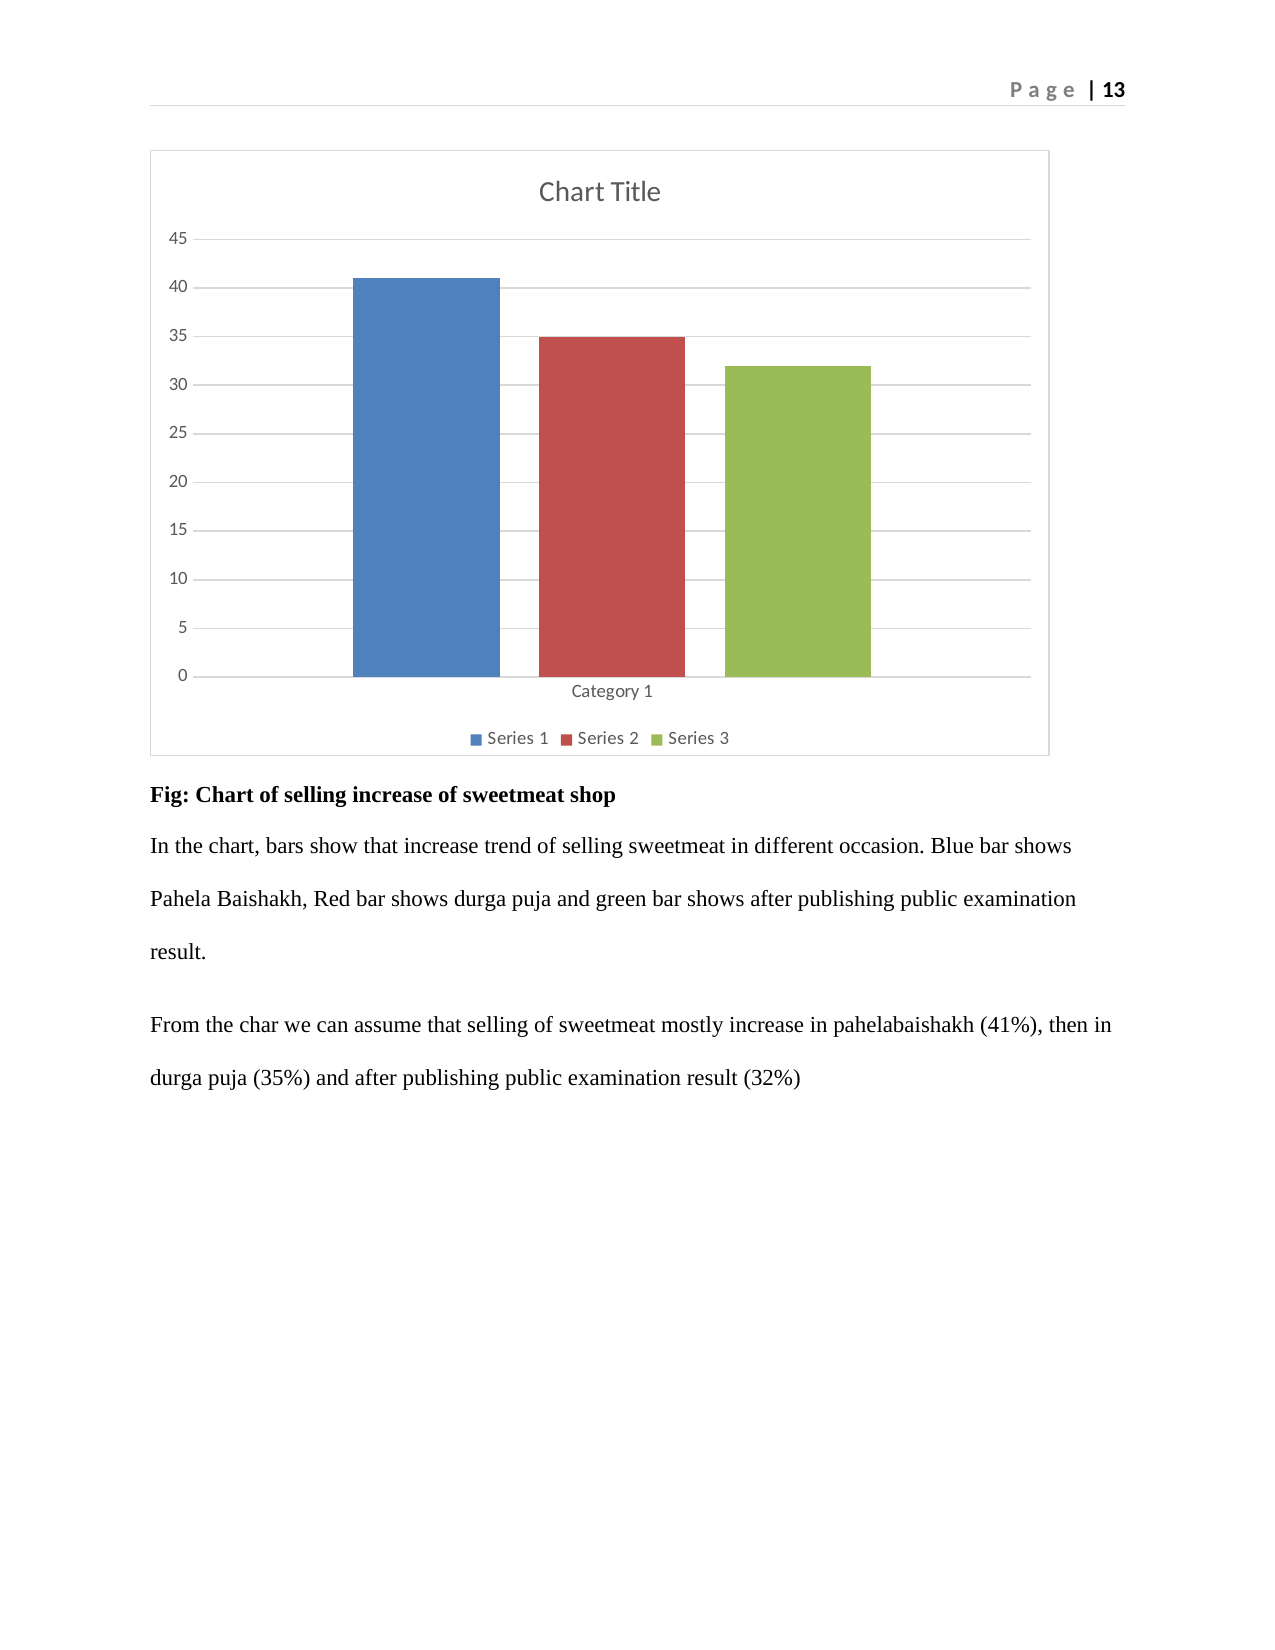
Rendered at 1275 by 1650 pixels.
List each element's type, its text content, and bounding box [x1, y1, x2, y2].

text In the chart, bars show that increase trend of selling sweetmeat in different occasion. Blue bar shows Pahela Baishakh, Red bar shows durga puja and green bar shows after publishing public examination result. [150, 832, 1125, 964]
text Fig: Chart of selling increase of sweetmeat shop [150, 781, 1125, 808]
text From the char we can assume that selling of sweetmeat mostly increase in pahelabaishakh (41%), then in durga puja (35%) and after publishing public examination result (32%) [150, 1011, 1125, 1090]
